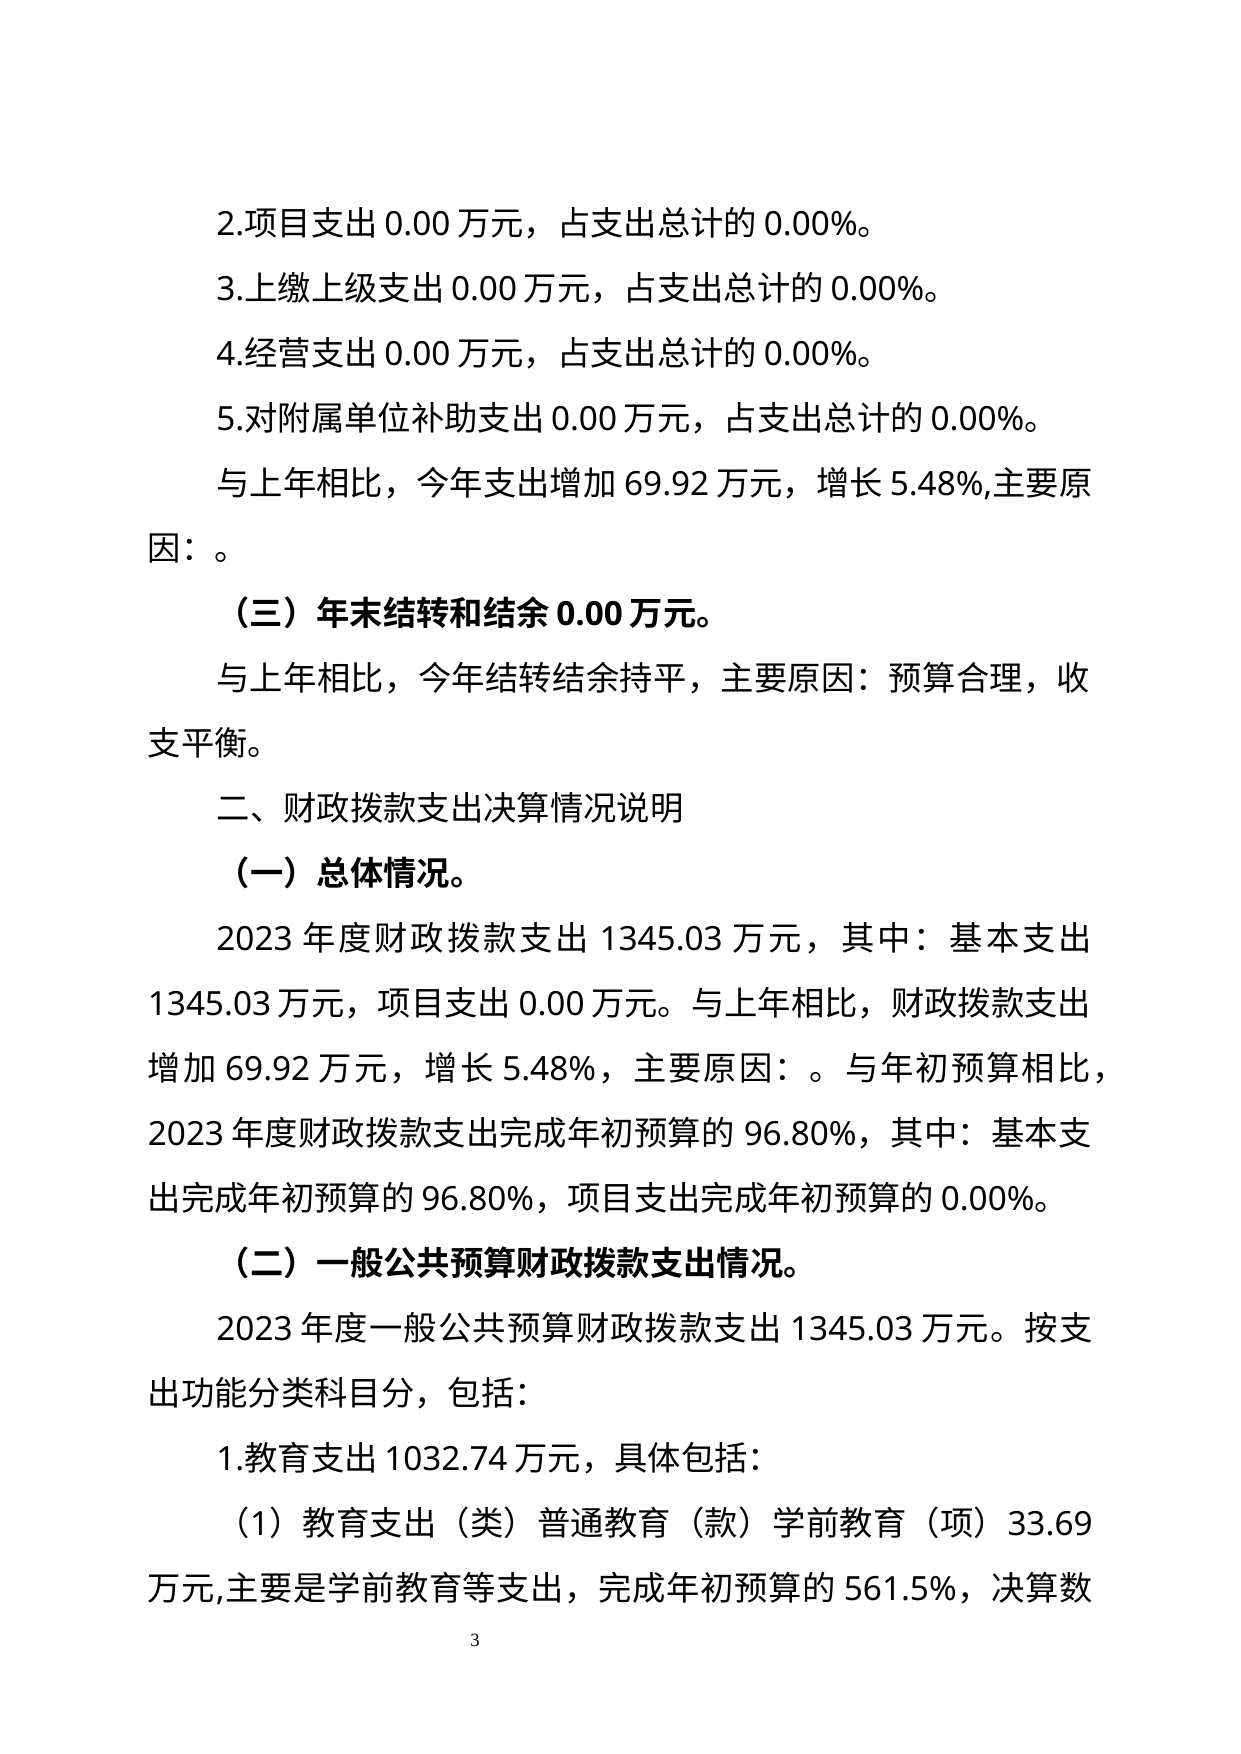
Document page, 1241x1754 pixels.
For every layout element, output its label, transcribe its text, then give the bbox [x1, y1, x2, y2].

text 3.上缴上级支出0.00万元，占支出总计的0.00%。 [148, 253, 1093, 318]
text 2.项目支出0.00万元，占支出总计的0.00%。 [148, 188, 1093, 253]
text 2023年度财政拨款支出1345.03万元，其中：基本支出1345.03万元，项目支出0.00万元。与上年相比，财政拨款支出增加69.92万元，增长5.48%，主要原因：。与年初预算相比，2023年度财政拨款支出完成年初预算的96.80%，其中：基本支出完成年初预算的96.80%，项目支出完成年初预算的0.00%。 [148, 903, 1093, 1228]
text （一）总体情况。 [148, 838, 1093, 903]
text 5.对附属单位补助支出0.00万元，占支出总计的0.00%。 [148, 383, 1093, 448]
text 1.教育支出1032.74万元，具体包括： [148, 1423, 1093, 1488]
text 4.经营支出0.00万元，占支出总计的0.00%。 [148, 318, 1093, 383]
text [148, 1488, 1093, 1618]
text （二）一般公共预算财政拨款支出情况。 [148, 1228, 1093, 1293]
text 2023年度一般公共预算财政拨款支出1345.03万元。按支出功能分类科目分，包括： [148, 1293, 1093, 1423]
text （三）年末结转和结余0.00万元。 [148, 578, 1093, 643]
text 二、财政拨款支出决算情况说明 [148, 773, 1093, 838]
text 与上年相比，今年结转结余持平，主要原因：预算合理，收支平衡。 [148, 643, 1093, 773]
text 与上年相比，今年支出增加69.92万元，增长5.48%,主要原因：。 [148, 448, 1093, 578]
